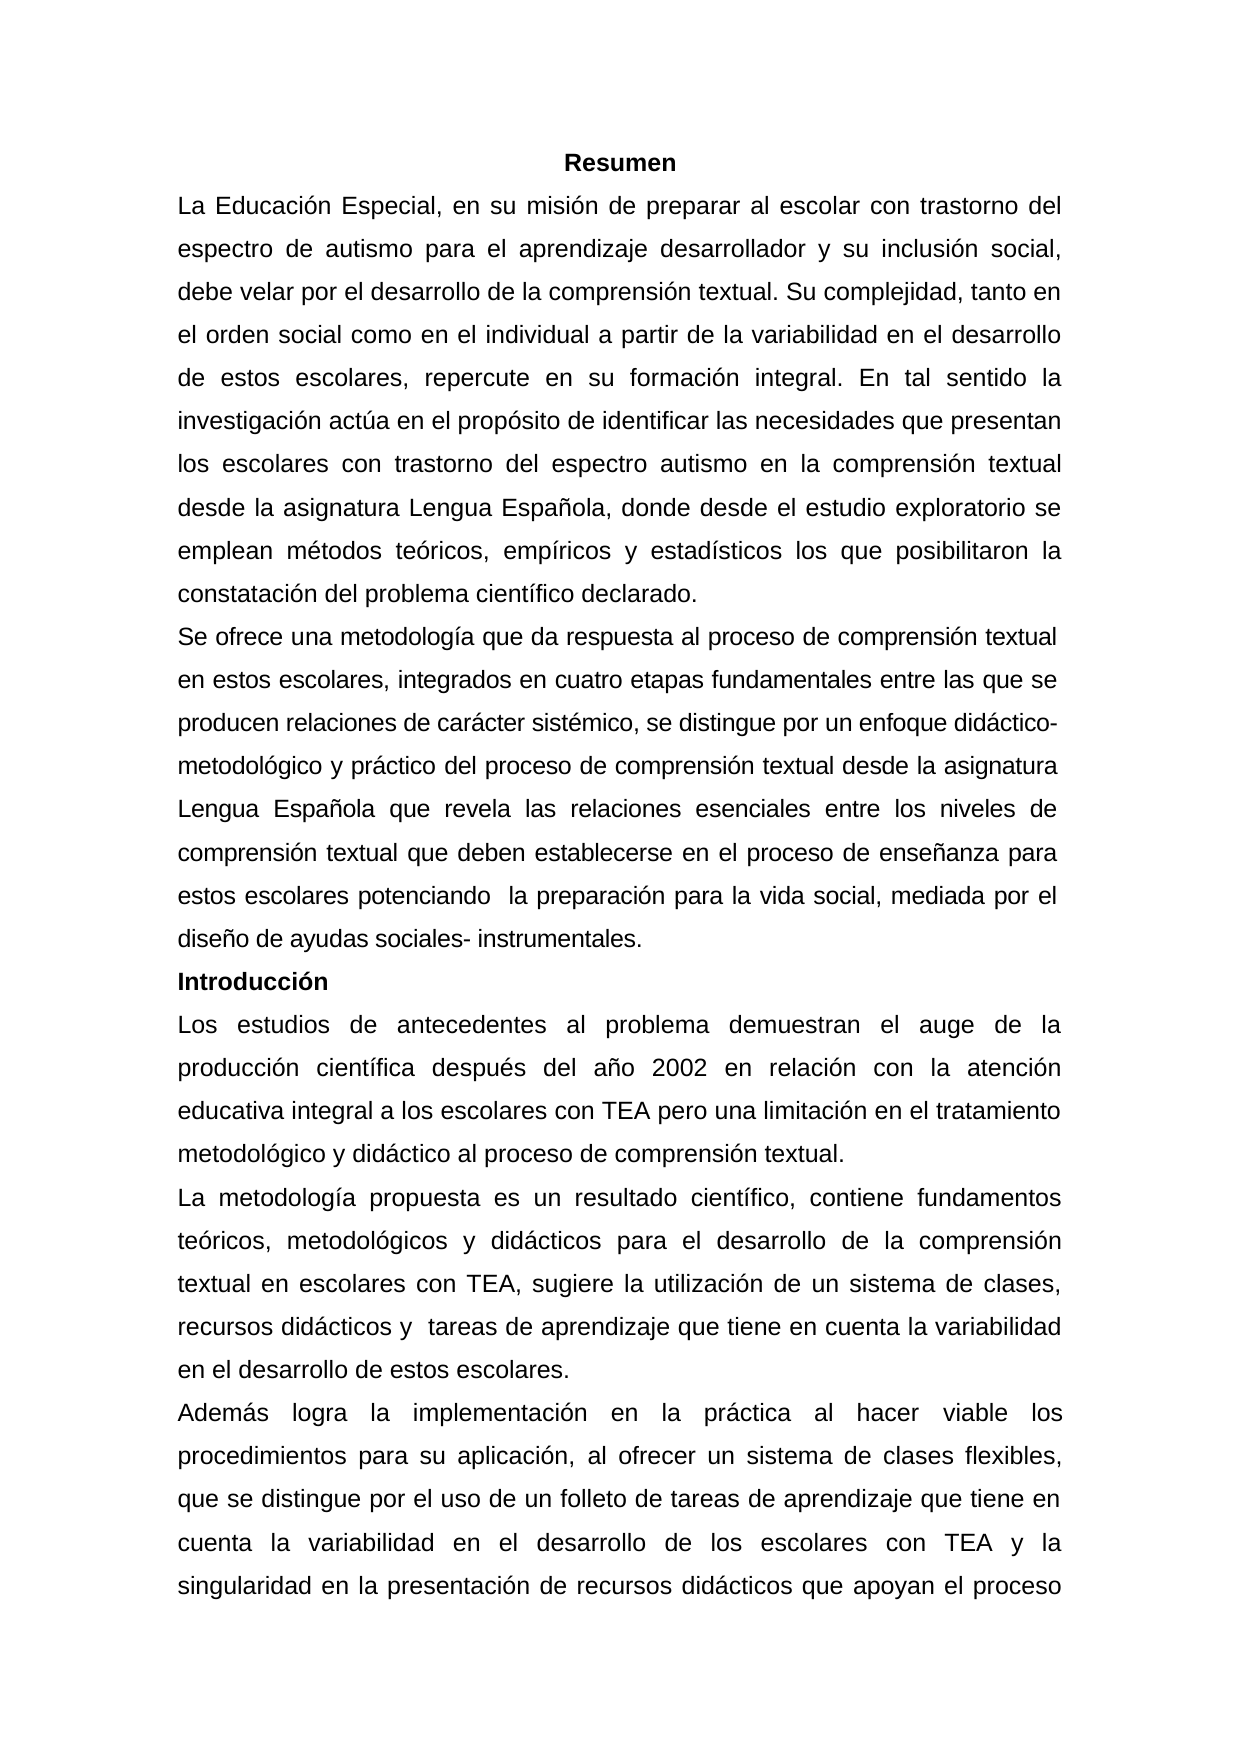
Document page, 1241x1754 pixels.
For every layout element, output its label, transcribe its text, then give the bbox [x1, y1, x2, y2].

text Se ofrece una metodología que da respuesta al proceso de comprensión textual en estos escolares, integrados en cuatro etapas fundamentales entre las que se producen relaciones de carácter sistémico, se distingue por un enfoque didáctico-metodológico y práctico del proceso de comprensión textual desde la asignatura Lengua Española que revela las relaciones esenciales entre los niveles de comprensión textual que deben establecerse en el proceso de enseñanza para estos escolares potenciando la preparación para la vida social, mediada por el diseño de ayudas sociales- instrumentales. [177, 622, 1058, 953]
text Resumen [177, 148, 1063, 176]
text La Educación Especial, en su misión de preparar al escolar con trastorno del espectro de autismo para el aprendizaje desarrollador y su inclusión social, debe velar por el desarrollo de la comprensión textual. Su complejidad, tanto en el orden social como en el individual a partir de la variabilidad en el desarrollo de estos escolares, repercute en su formación integral. En tal sentido la investigación actúa en el propósito de identificar las necesidades que presentan los escolares con trastorno del espectro autismo en la comprensión textual desde la asignatura Lengua Española, donde desde el estudio exploratorio se emplean métodos teóricos, empíricos y estadísticos los que posibilitaron la constatación del problema científico declarado. [177, 191, 1063, 608]
text Los estudios de antecedentes al problema demuestran el auge de la producción científica después del año 2002 en relación con la atención educativa integral a los escolares con TEA pero una limitación en el tratamiento metodológico y didáctico al proceso de comprensión textual. [177, 1010, 1063, 1168]
text La metodología propuesta es un resultado científico, contiene fundamentos teóricos, metodológicos y didácticos para el desarrollo de la comprensión textual en escolares con TEA, sugiere la utilización de un sistema de clases, recursos didácticos y tareas de aprendizaje que tiene en cuenta la variabilidad en el desarrollo de estos escolares. [177, 1183, 1063, 1384]
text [177, 1398, 1063, 1599]
text Introducción [177, 967, 1063, 996]
